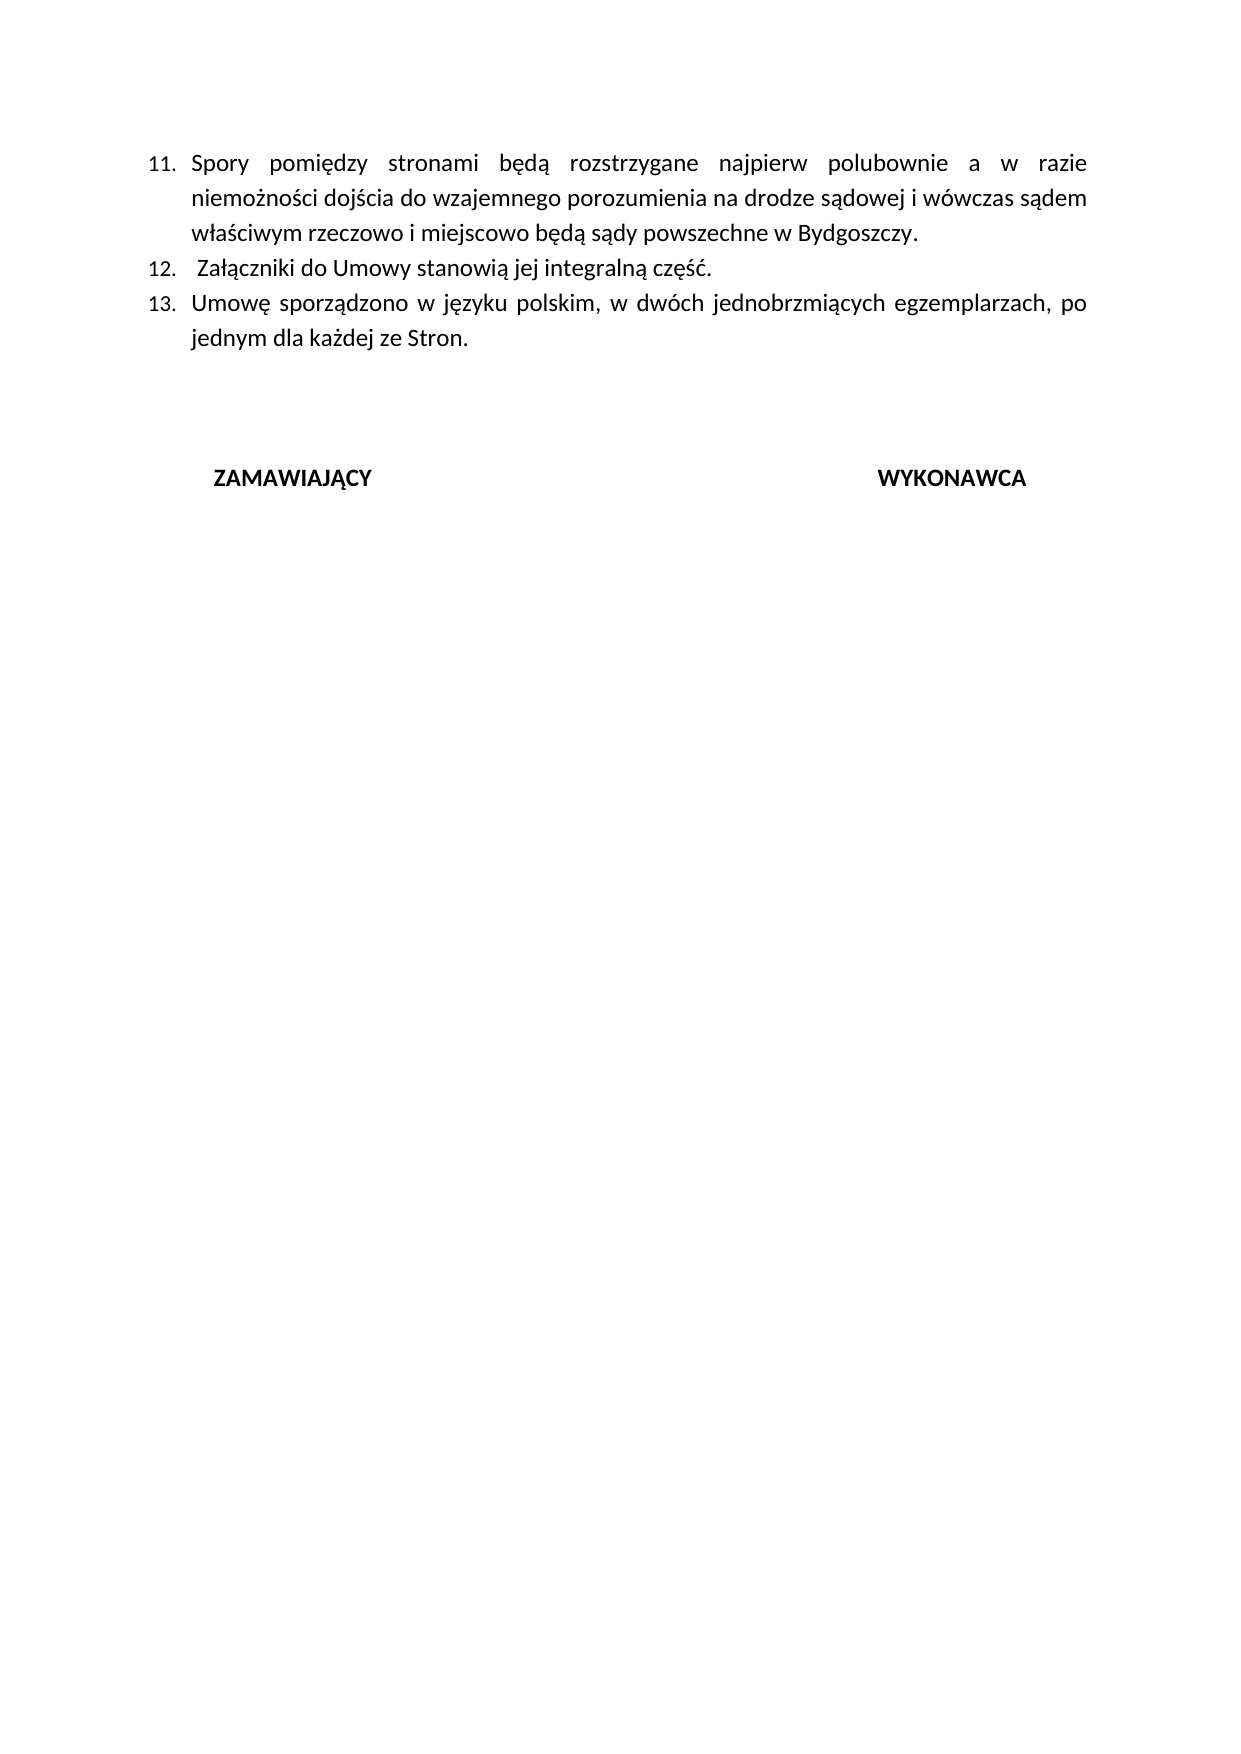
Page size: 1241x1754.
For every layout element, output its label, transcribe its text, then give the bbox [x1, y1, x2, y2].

list Umowę sporządzono w języku polskim, w dwóch jednobrzmiących egzemplarzach, po jednym dla każdej ze Stron. [148, 288, 1088, 353]
list Spory pomiędzy stronami będą rozstrzygane najpierw polubownie a w razie niemożności dojścia do wzajemnego porozumienia na drodze sądowej i wówczas sądem właściwym rzeczowo i miejscowo będą sądy powszechne w Bydgoszczy. [148, 148, 1088, 248]
list Załączniki do Umowy stanowią jej integralną część. [148, 253, 1088, 283]
text ZAMAWIAJĄCY WYKONAWCA [148, 463, 1093, 493]
